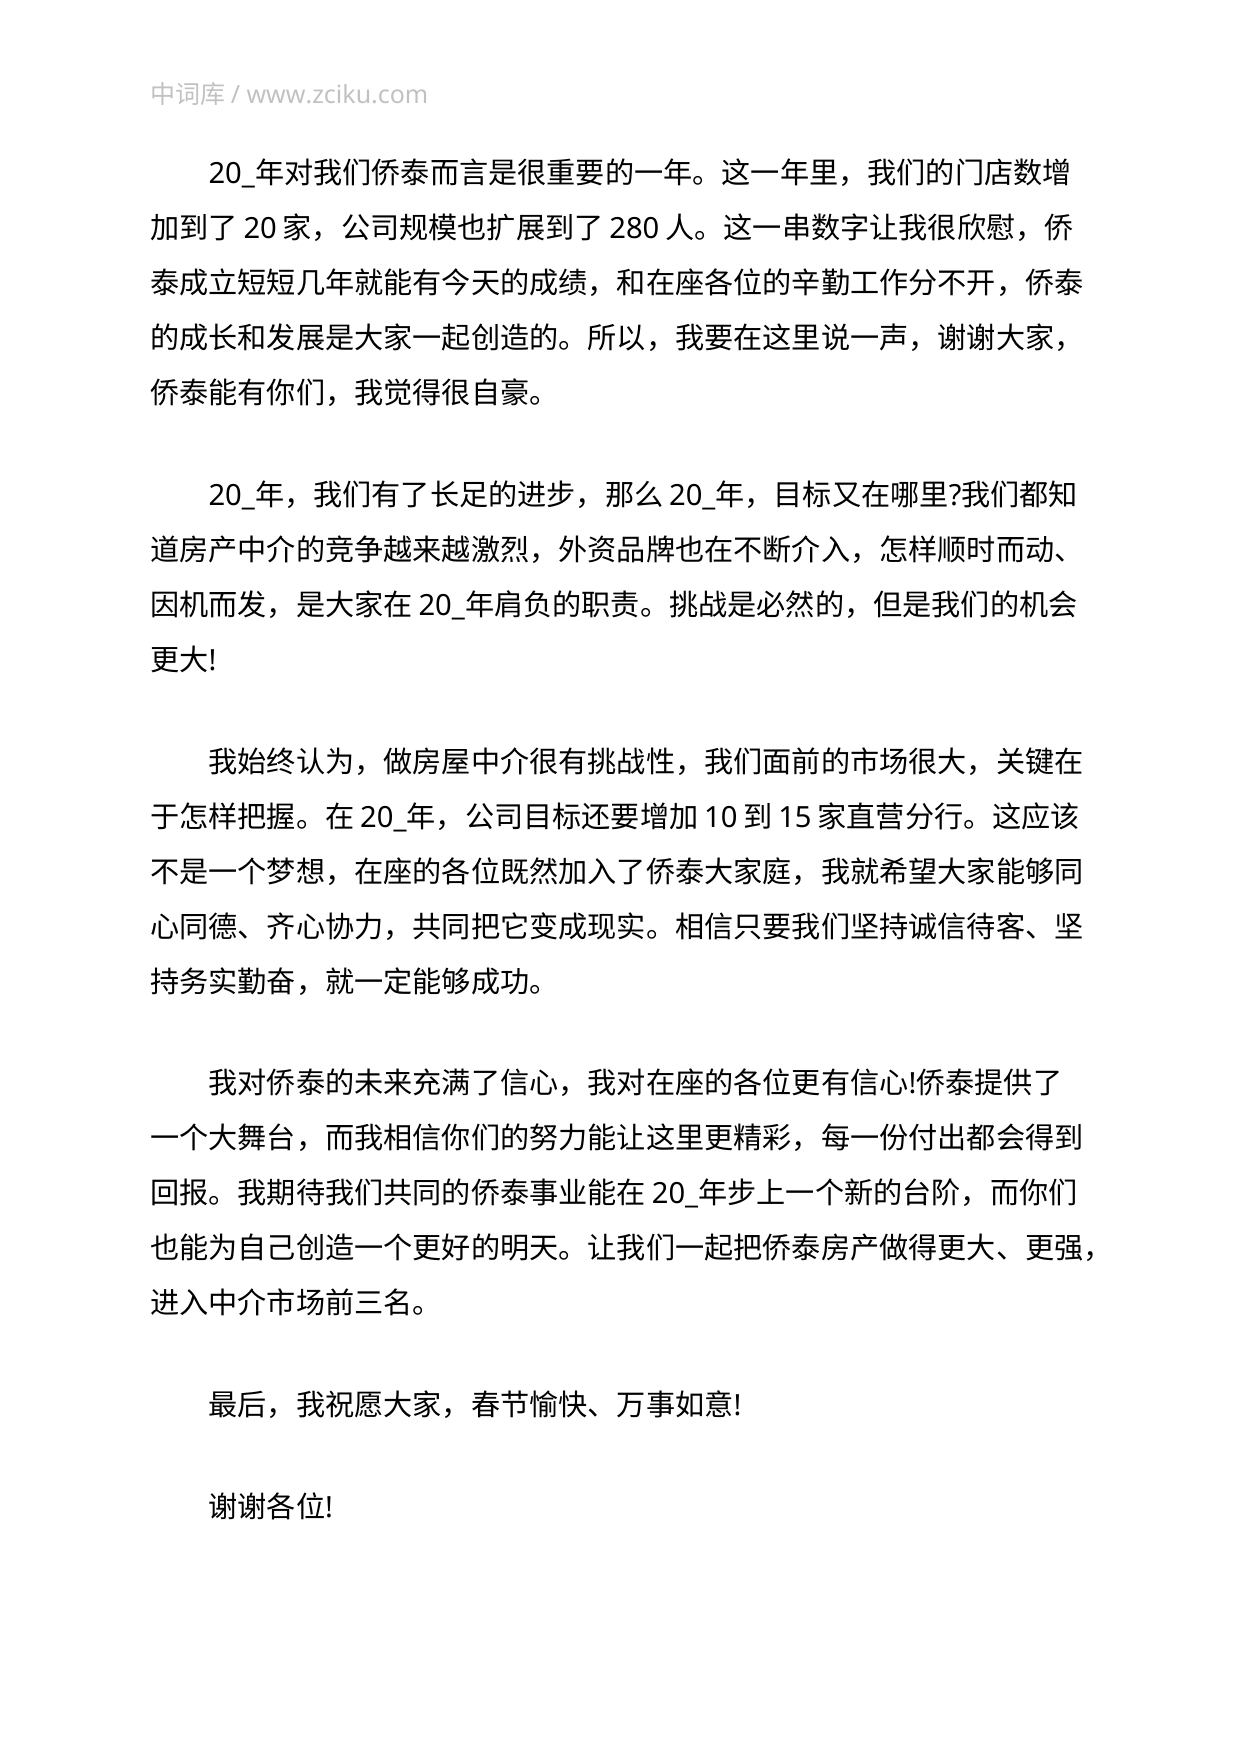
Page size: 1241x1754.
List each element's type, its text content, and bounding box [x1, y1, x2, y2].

text 我始终认为，做房屋中介很有挑战性，我们面前的市场很大，关键在于怎样把握。在20_年，公司目标还要增加10到15家直营分行。这应该不是一个梦想，在座的各位既然加入了侨泰大家庭，我就希望大家能够同心同德、齐心协力，共同把它变成现实。相信只要我们坚持诚信待客、坚持务实勤奋，就一定能够成功。 [150, 738, 1090, 1000]
text 20_年对我们侨泰而言是很重要的一年。这一年里，我们的门店数增加到了20家，公司规模也扩展到了280人。这一串数字让我很欣慰，侨泰成立短短几年就能有今天的成绩，和在座各位的辛勤工作分不开，侨泰的成长和发展是大家一起创造的。所以，我要在这里说一声，谢谢大家，侨泰能有你们，我觉得很自豪。 [150, 150, 1090, 412]
text 谢谢各位! [150, 1483, 1090, 1526]
text 我对侨泰的未来充满了信心，我对在座的各位更有信心!侨泰提供了一个大舞台，而我相信你们的努力能让这里更精彩，每一份付出都会得到回报。我期待我们共同的侨泰事业能在20_年步上一个新的台阶，而你们也能为自己创造一个更好的明天。让我们一起把侨泰房产做得更大、更强，进入中介市场前三名。 [150, 1060, 1090, 1322]
text 最后，我祝愿大家，春节愉快、万事如意! [150, 1381, 1090, 1424]
text 20_年，我们有了长足的进步，那么20_年，目标又在哪里?我们都知道房产中介的竞争越来越激烈，外资品牌也在不断介入，怎样顺时而动、因机而发，是大家在20_年肩负的职责。挑战是必然的，但是我们的机会更大! [150, 472, 1090, 679]
